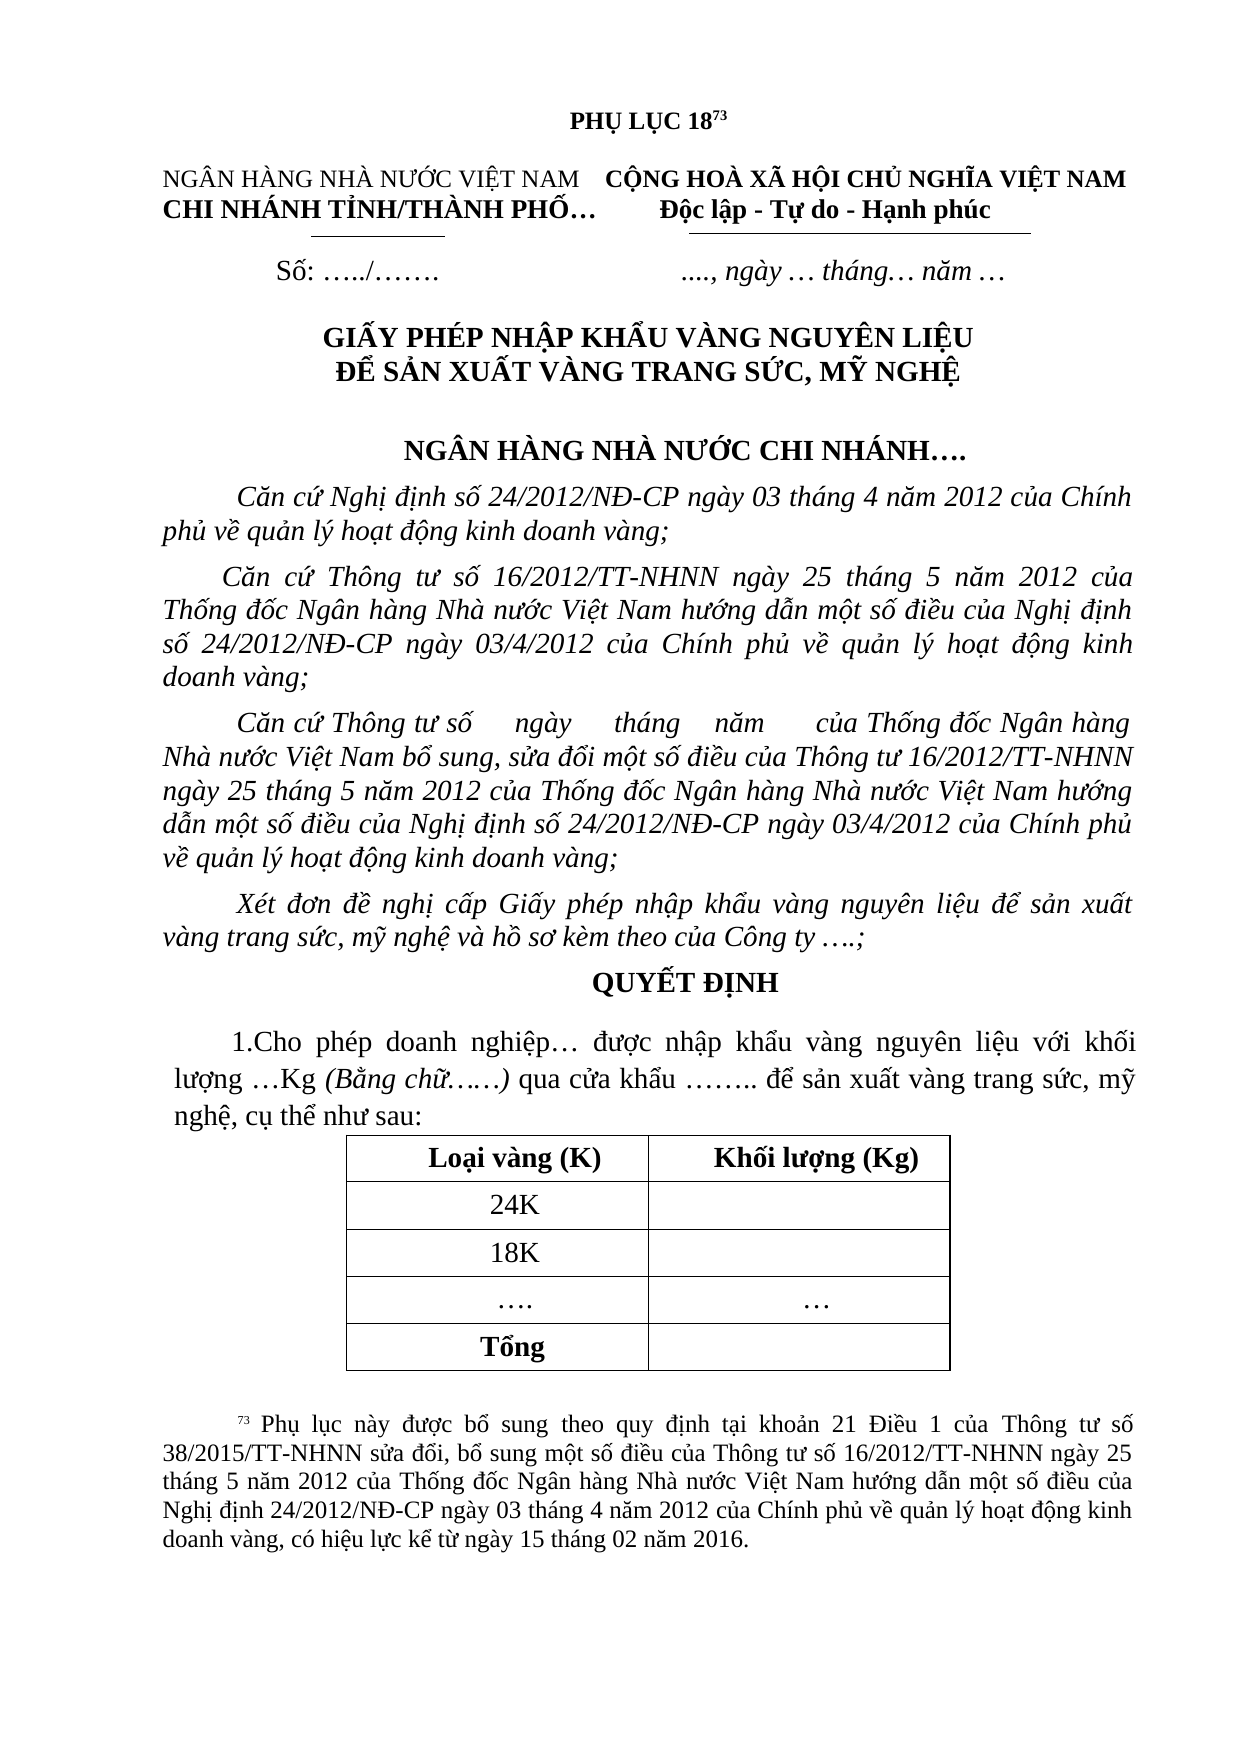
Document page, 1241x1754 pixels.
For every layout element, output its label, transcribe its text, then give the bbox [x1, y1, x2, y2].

text GIẤY PHÉP NHẬP KHẨU VÀNG NGUYÊN LIỆU [162, 320, 1134, 354]
text Căn cứ Thông tư số ngày tháng năm của Thống đốc Ngân hàng Nhà nước Việt Nam bổ sung, sửa đổi một số điều của Thông tư 16/2012/TT-NHNN ngày 25 tháng 5 năm 2012 của Thống đốc Ngân hàng Nhà nước Việt Nam hướng dẫn một số điều của Nghị định số 24/2012/NĐ-CP ngày 03/4/2012 của Chính phủ về quản lý hoạt động kinh doanh vàng; [162, 706, 1134, 873]
table_cell 24K [347, 1182, 648, 1229]
text NGÂN HÀNG NHÀ NƯỚC CHI NHÁNH…. [162, 433, 1134, 467]
table_header Loại vàng (K) [347, 1136, 648, 1181]
text Xét đơn đề nghị cấp Giấy phép nhập khẩu vàng nguyên liệu để sản xuất vàng trang sức, mỹ nghệ và hồ sơ kèm theo của Công ty ….; [162, 886, 1134, 953]
text Căn cứ Nghị định số 24/2012/NĐ-CP ngày 03 tháng 4 năm 2012 của Chính phủ về quản lý hoạt động kinh doanh vàng; [162, 479, 1134, 546]
table_cell 18K [347, 1230, 648, 1276]
table_cell … [649, 1277, 949, 1322]
table_cell Tổng [347, 1324, 648, 1370]
text ĐỂ SẢN XUẤT VÀNG TRANG SỨC, MỸ NGHỆ [162, 354, 1134, 387]
table_cell [649, 1324, 949, 1370]
text PHỤ LỤC 18 [162, 106, 1134, 135]
table_header Khối lượng (Kg) [649, 1136, 949, 1181]
table_cell …. [347, 1277, 648, 1322]
list Cho phép doanh nghiệp… được nhập khẩu vàng nguyên liệu với khối lượng …Kg (Bằng chữ……) qua cửa khẩu …….. để sản xuất vàng trang sức, mỹ nghệ, cụ thể như sau: [174, 1024, 1137, 1131]
text QUYẾT ĐỊNH [162, 965, 1134, 999]
text CHI NHÁNH TỈNH/THÀNH PHỐ… Độc lập - Tự do - Hạnh phúc [162, 193, 1164, 224]
text NGÂN HÀNG NHÀ NƯỚC VIỆT NAM CỘNG HOÀ XÃ HỘI CHỦ NGHĨA VIỆT NAM [162, 164, 1193, 193]
text Căn cứ Thông tư số 16/2012/TT-NHNN ngày 25 tháng 5 năm 2012 của Thống đốc Ngân hàng Nhà nước Việt Nam hướng dẫn một số điều của Nghị định số 24/2012/NĐ-CP ngày 03/4/2012 của Chính phủ về quản lý hoạt động kinh doanh vàng; [162, 559, 1134, 693]
table_cell [649, 1182, 949, 1229]
text Số: …../……. ...., ngày … tháng… năm … [162, 253, 1164, 287]
table_cell [649, 1230, 949, 1276]
